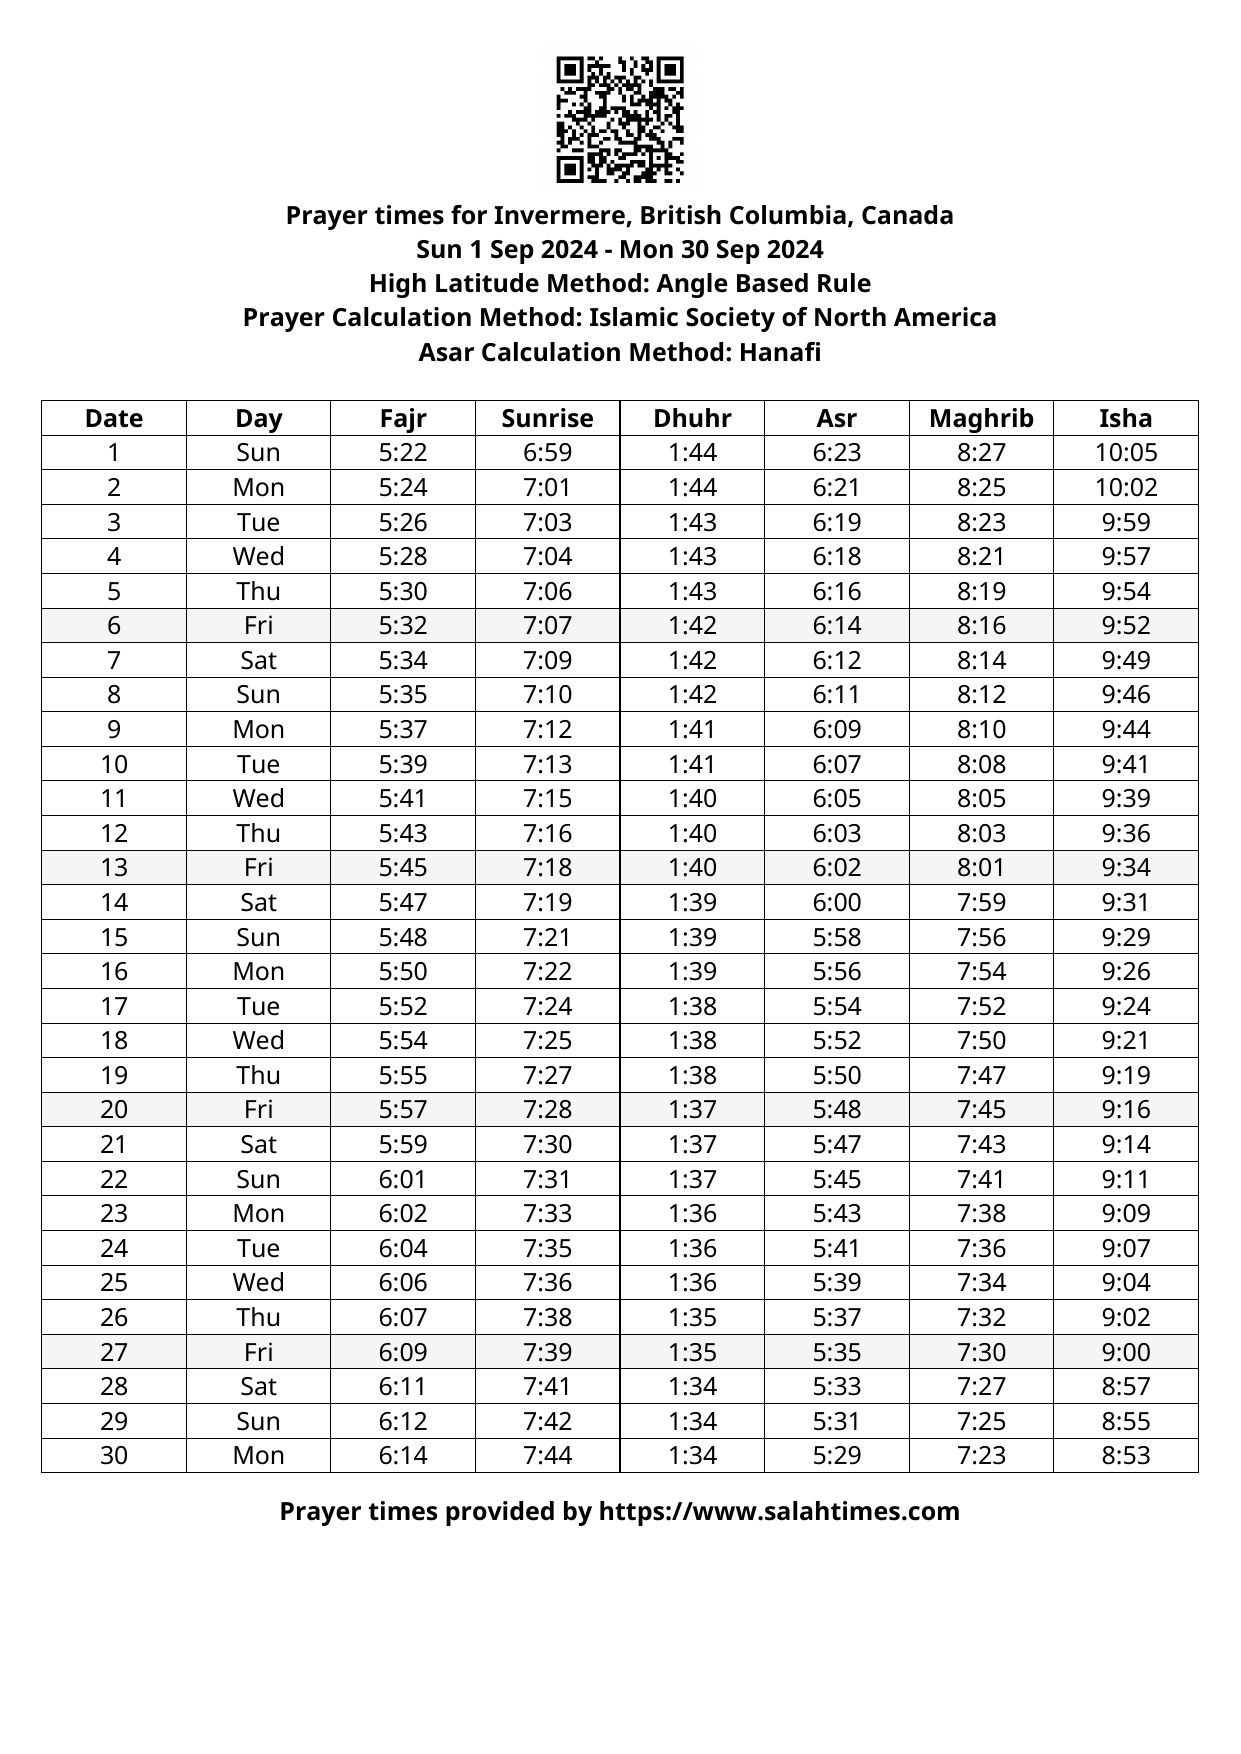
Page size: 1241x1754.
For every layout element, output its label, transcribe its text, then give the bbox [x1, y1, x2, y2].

table_cell 7:30 [910, 1335, 1053, 1368]
table_cell 6:03 [765, 816, 909, 849]
table_cell 8:53 [1054, 1439, 1198, 1472]
table_cell 9:49 [1054, 643, 1198, 677]
table_cell 10:05 [1054, 436, 1198, 469]
table_cell 6:14 [765, 609, 909, 642]
table_cell 6:12 [765, 643, 909, 677]
table_cell 6 [42, 609, 186, 642]
table_cell Sat [187, 643, 330, 677]
table_cell 5:30 [331, 574, 475, 607]
table_cell 8:23 [910, 505, 1053, 538]
table_cell 6:07 [331, 1300, 475, 1334]
table_cell 1:36 [621, 1196, 764, 1230]
table_cell 28 [42, 1369, 186, 1403]
table_cell 6:01 [331, 1162, 475, 1195]
table_cell 3 [42, 505, 186, 538]
table_cell 5:41 [331, 781, 475, 815]
table_cell Sun [187, 1162, 330, 1195]
table_cell 5:31 [765, 1404, 909, 1437]
table_cell 6:18 [765, 539, 909, 573]
table_cell Sun [187, 678, 330, 711]
table_cell 7:16 [476, 816, 619, 849]
table_cell 7:15 [476, 781, 619, 815]
table_cell Tue [187, 1231, 330, 1264]
table_cell 6:04 [331, 1231, 475, 1264]
table_cell 7:43 [910, 1127, 1053, 1161]
table_cell 1:44 [621, 470, 764, 504]
table_cell 2 [42, 470, 186, 504]
table_cell 9:21 [1054, 1024, 1198, 1057]
table_cell 7:45 [910, 1093, 1053, 1126]
table_cell 7:52 [910, 989, 1053, 1022]
table_cell 9:46 [1054, 678, 1198, 711]
table_cell 6:02 [765, 851, 909, 884]
table_cell Thu [187, 1300, 330, 1334]
table_cell 7:23 [910, 1439, 1053, 1472]
table_cell 9:52 [1054, 609, 1198, 642]
table_cell 5:24 [331, 470, 475, 504]
table_cell 7:18 [476, 851, 619, 884]
table_cell 9:02 [1054, 1300, 1198, 1334]
table_cell 1:37 [621, 1127, 764, 1161]
table_cell 6:21 [765, 470, 909, 504]
table_cell Tue [187, 989, 330, 1022]
table_cell Wed [187, 781, 330, 815]
table_cell Sun [187, 1404, 330, 1437]
table_cell 6:09 [765, 712, 909, 746]
table_cell 7:41 [476, 1369, 619, 1403]
table_cell Thu [187, 816, 330, 849]
table_cell 24 [42, 1231, 186, 1264]
table_cell 15 [42, 920, 186, 953]
table_cell 1:43 [621, 539, 764, 573]
table_cell 1:44 [621, 436, 764, 469]
table_cell 7:50 [910, 1024, 1053, 1057]
table_cell 5:37 [765, 1300, 909, 1334]
table_cell 7:24 [476, 989, 619, 1022]
table_cell 9:34 [1054, 851, 1198, 884]
table_cell 13 [42, 851, 186, 884]
table_cell 8:03 [910, 816, 1053, 849]
table_cell 7:54 [910, 954, 1053, 988]
text Prayer Calculation Method: Islamic Society of North America [42, 300, 1198, 334]
table_cell 1:39 [621, 885, 764, 919]
table_cell 7:31 [476, 1162, 619, 1195]
table_cell Sat [187, 1369, 330, 1403]
table_cell 1:40 [621, 816, 764, 849]
table_cell 7:21 [476, 920, 619, 953]
table_cell 7:36 [476, 1266, 619, 1299]
table_cell 7:09 [476, 643, 619, 677]
table_cell 1:38 [621, 989, 764, 1022]
table_cell 1:41 [621, 747, 764, 780]
text Prayer times provided by https://www.salahtimes.com [42, 1494, 1198, 1528]
table_cell 5:32 [331, 609, 475, 642]
table_cell 1:35 [621, 1300, 764, 1334]
table_cell 25 [42, 1266, 186, 1299]
table_cell Thu [187, 574, 330, 607]
table_cell Tue [187, 747, 330, 780]
table_cell Tue [187, 505, 330, 538]
table_cell 21 [42, 1127, 186, 1161]
table_cell 10:02 [1054, 470, 1198, 504]
table_cell 1:34 [621, 1404, 764, 1437]
table_cell 5:45 [331, 851, 475, 884]
table_cell 8:08 [910, 747, 1053, 780]
table_cell Mon [187, 470, 330, 504]
table_cell 1:39 [621, 920, 764, 953]
table_cell 8:01 [910, 851, 1053, 884]
table_cell 1:37 [621, 1162, 764, 1195]
table_cell Fri [187, 1093, 330, 1126]
table_cell 18 [42, 1024, 186, 1057]
table_header Day [187, 401, 330, 434]
table_cell 7:25 [910, 1404, 1053, 1437]
picture [542, 41, 699, 198]
table_cell 5:35 [765, 1335, 909, 1368]
table_cell 1:40 [621, 851, 764, 884]
table_cell 5:57 [331, 1093, 475, 1126]
table_cell 7 [42, 643, 186, 677]
table_header Dhuhr [621, 401, 764, 434]
table_cell 7:04 [476, 539, 619, 573]
table_cell 8:10 [910, 712, 1053, 746]
table_cell 7:28 [476, 1093, 619, 1126]
table_cell 9:54 [1054, 574, 1198, 607]
table_cell 22 [42, 1162, 186, 1195]
table_cell 5:52 [331, 989, 475, 1022]
table_cell 7:38 [910, 1196, 1053, 1230]
table_cell 19 [42, 1058, 186, 1092]
table_cell 7:13 [476, 747, 619, 780]
table_cell 6:23 [765, 436, 909, 469]
table_cell 7:41 [910, 1162, 1053, 1195]
table_cell 7:25 [476, 1024, 619, 1057]
table_cell 9:00 [1054, 1335, 1198, 1368]
table_header Maghrib [910, 401, 1053, 434]
table_cell 27 [42, 1335, 186, 1368]
table_cell Mon [187, 712, 330, 746]
table_cell 9:29 [1054, 920, 1198, 953]
table_cell 6:11 [765, 678, 909, 711]
table_cell 8:05 [910, 781, 1053, 815]
table_cell 8:12 [910, 678, 1053, 711]
table_cell 7:30 [476, 1127, 619, 1161]
table_cell 6:06 [331, 1266, 475, 1299]
table_cell 5:56 [765, 954, 909, 988]
table_cell 4 [42, 539, 186, 573]
table_cell 9:07 [1054, 1231, 1198, 1264]
table_cell 1:36 [621, 1231, 764, 1264]
text Sun 1 Sep 2024 - Mon 30 Sep 2024 [42, 232, 1198, 266]
table_cell 6:09 [331, 1335, 475, 1368]
table_cell 6:00 [765, 885, 909, 919]
table_cell 5:47 [331, 885, 475, 919]
table_cell 1:43 [621, 574, 764, 607]
table_cell 8:16 [910, 609, 1053, 642]
table_cell 9:09 [1054, 1196, 1198, 1230]
table_cell 5:54 [765, 989, 909, 1022]
table_cell 9:36 [1054, 816, 1198, 849]
table_cell 1:40 [621, 781, 764, 815]
table_cell 1:34 [621, 1439, 764, 1472]
table_cell Mon [187, 1196, 330, 1230]
table_cell 5:50 [331, 954, 475, 988]
table_cell 7:10 [476, 678, 619, 711]
table_cell Fri [187, 851, 330, 884]
table_cell Fri [187, 609, 330, 642]
table_cell 8:55 [1054, 1404, 1198, 1437]
table_cell 30 [42, 1439, 186, 1472]
table_cell 6:59 [476, 436, 619, 469]
table_cell 6:02 [331, 1196, 475, 1230]
table_cell 1:42 [621, 678, 764, 711]
table_cell 14 [42, 885, 186, 919]
table_cell 1 [42, 436, 186, 469]
table_cell 5:22 [331, 436, 475, 469]
table_cell 5:41 [765, 1231, 909, 1264]
table_cell 6:12 [331, 1404, 475, 1437]
table_cell 16 [42, 954, 186, 988]
table_cell 7:07 [476, 609, 619, 642]
table_cell Mon [187, 954, 330, 988]
table_cell 9:31 [1054, 885, 1198, 919]
table_cell Wed [187, 1266, 330, 1299]
table_cell 5:43 [765, 1196, 909, 1230]
text Prayer times for Invermere, British Columbia, Canada [42, 198, 1198, 232]
table_cell 5:45 [765, 1162, 909, 1195]
table_cell Sun [187, 920, 330, 953]
table_cell Thu [187, 1058, 330, 1092]
table_cell 5:59 [331, 1127, 475, 1161]
table_cell 10 [42, 747, 186, 780]
table_cell 6:19 [765, 505, 909, 538]
table_cell 7:27 [910, 1369, 1053, 1403]
table_cell 1:35 [621, 1335, 764, 1368]
table_cell 9:24 [1054, 989, 1198, 1022]
table_cell Fri [187, 1335, 330, 1368]
table_cell 7:01 [476, 470, 619, 504]
table_cell 1:41 [621, 712, 764, 746]
table_cell 9:16 [1054, 1093, 1198, 1126]
table_cell 1:34 [621, 1369, 764, 1403]
table_cell 8:27 [910, 436, 1053, 469]
table_cell 6:05 [765, 781, 909, 815]
table_cell 5:28 [331, 539, 475, 573]
table_cell 9:44 [1054, 712, 1198, 746]
table_cell 11 [42, 781, 186, 815]
table_cell 7:47 [910, 1058, 1053, 1092]
table_cell 1:37 [621, 1093, 764, 1126]
table_cell 5:50 [765, 1058, 909, 1092]
table_cell Sat [187, 885, 330, 919]
table_cell 7:22 [476, 954, 619, 988]
table_cell 7:39 [476, 1335, 619, 1368]
table_cell 1:43 [621, 505, 764, 538]
table_cell 5:35 [331, 678, 475, 711]
table_cell 7:42 [476, 1404, 619, 1437]
table_header Date [42, 401, 186, 434]
table_cell 17 [42, 989, 186, 1022]
table_cell 9:57 [1054, 539, 1198, 573]
table_header Asr [765, 401, 909, 434]
table_cell 9:41 [1054, 747, 1198, 780]
table_cell Mon [187, 1439, 330, 1472]
table_cell 26 [42, 1300, 186, 1334]
table_cell 6:14 [331, 1439, 475, 1472]
table_cell 9:11 [1054, 1162, 1198, 1195]
table_cell 7:44 [476, 1439, 619, 1472]
table_cell 5:58 [765, 920, 909, 953]
table_cell 1:42 [621, 643, 764, 677]
table_cell 7:33 [476, 1196, 619, 1230]
table_cell 8:57 [1054, 1369, 1198, 1403]
table_cell 23 [42, 1196, 186, 1230]
table_cell 1:39 [621, 954, 764, 988]
table_cell Wed [187, 1024, 330, 1057]
table_cell 5:55 [331, 1058, 475, 1092]
table_cell 9 [42, 712, 186, 746]
table_cell 5:37 [331, 712, 475, 746]
table_cell 7:56 [910, 920, 1053, 953]
table_cell 5:48 [765, 1093, 909, 1126]
table_cell 8:19 [910, 574, 1053, 607]
table_cell 9:39 [1054, 781, 1198, 815]
table_cell Sat [187, 1127, 330, 1161]
table_cell 5:54 [331, 1024, 475, 1057]
table_cell 29 [42, 1404, 186, 1437]
table_cell 7:06 [476, 574, 619, 607]
table_cell 6:11 [331, 1369, 475, 1403]
table_cell 7:35 [476, 1231, 619, 1264]
table_cell 5:26 [331, 505, 475, 538]
table_cell 5:43 [331, 816, 475, 849]
table_cell 9:04 [1054, 1266, 1198, 1299]
text High Latitude Method: Angle Based Rule [42, 266, 1198, 300]
table_cell 5:47 [765, 1127, 909, 1161]
table_cell 7:12 [476, 712, 619, 746]
table_cell 5:48 [331, 920, 475, 953]
table_cell 20 [42, 1093, 186, 1126]
table_cell 1:36 [621, 1266, 764, 1299]
table_cell 1:38 [621, 1058, 764, 1092]
table_cell 7:59 [910, 885, 1053, 919]
table_cell 9:14 [1054, 1127, 1198, 1161]
table_cell 8:21 [910, 539, 1053, 573]
table_cell 8 [42, 678, 186, 711]
table_cell 7:36 [910, 1231, 1053, 1264]
table_header Fajr [331, 401, 475, 434]
table_header Sunrise [476, 401, 619, 434]
table_header Isha [1054, 401, 1198, 434]
table_cell 6:07 [765, 747, 909, 780]
table_cell 5 [42, 574, 186, 607]
table_cell 5:39 [331, 747, 475, 780]
table_cell 1:42 [621, 609, 764, 642]
table_cell 7:03 [476, 505, 619, 538]
table_cell 6:16 [765, 574, 909, 607]
table_cell 8:14 [910, 643, 1053, 677]
table_cell 5:34 [331, 643, 475, 677]
text Asar Calculation Method: Hanafi [42, 334, 1198, 368]
table_cell 9:26 [1054, 954, 1198, 988]
table_cell 7:34 [910, 1266, 1053, 1299]
table_cell 12 [42, 816, 186, 849]
table_cell 7:27 [476, 1058, 619, 1092]
table_cell 5:39 [765, 1266, 909, 1299]
table_cell 5:52 [765, 1024, 909, 1057]
table_cell Wed [187, 539, 330, 573]
table_cell 7:32 [910, 1300, 1053, 1334]
table_cell 9:19 [1054, 1058, 1198, 1092]
table_cell Sun [187, 436, 330, 469]
table_cell 1:38 [621, 1024, 764, 1057]
table_cell 8:25 [910, 470, 1053, 504]
table_cell 5:33 [765, 1369, 909, 1403]
table_cell 7:19 [476, 885, 619, 919]
table_cell 9:59 [1054, 505, 1198, 538]
table_cell 5:29 [765, 1439, 909, 1472]
table_cell 7:38 [476, 1300, 619, 1334]
